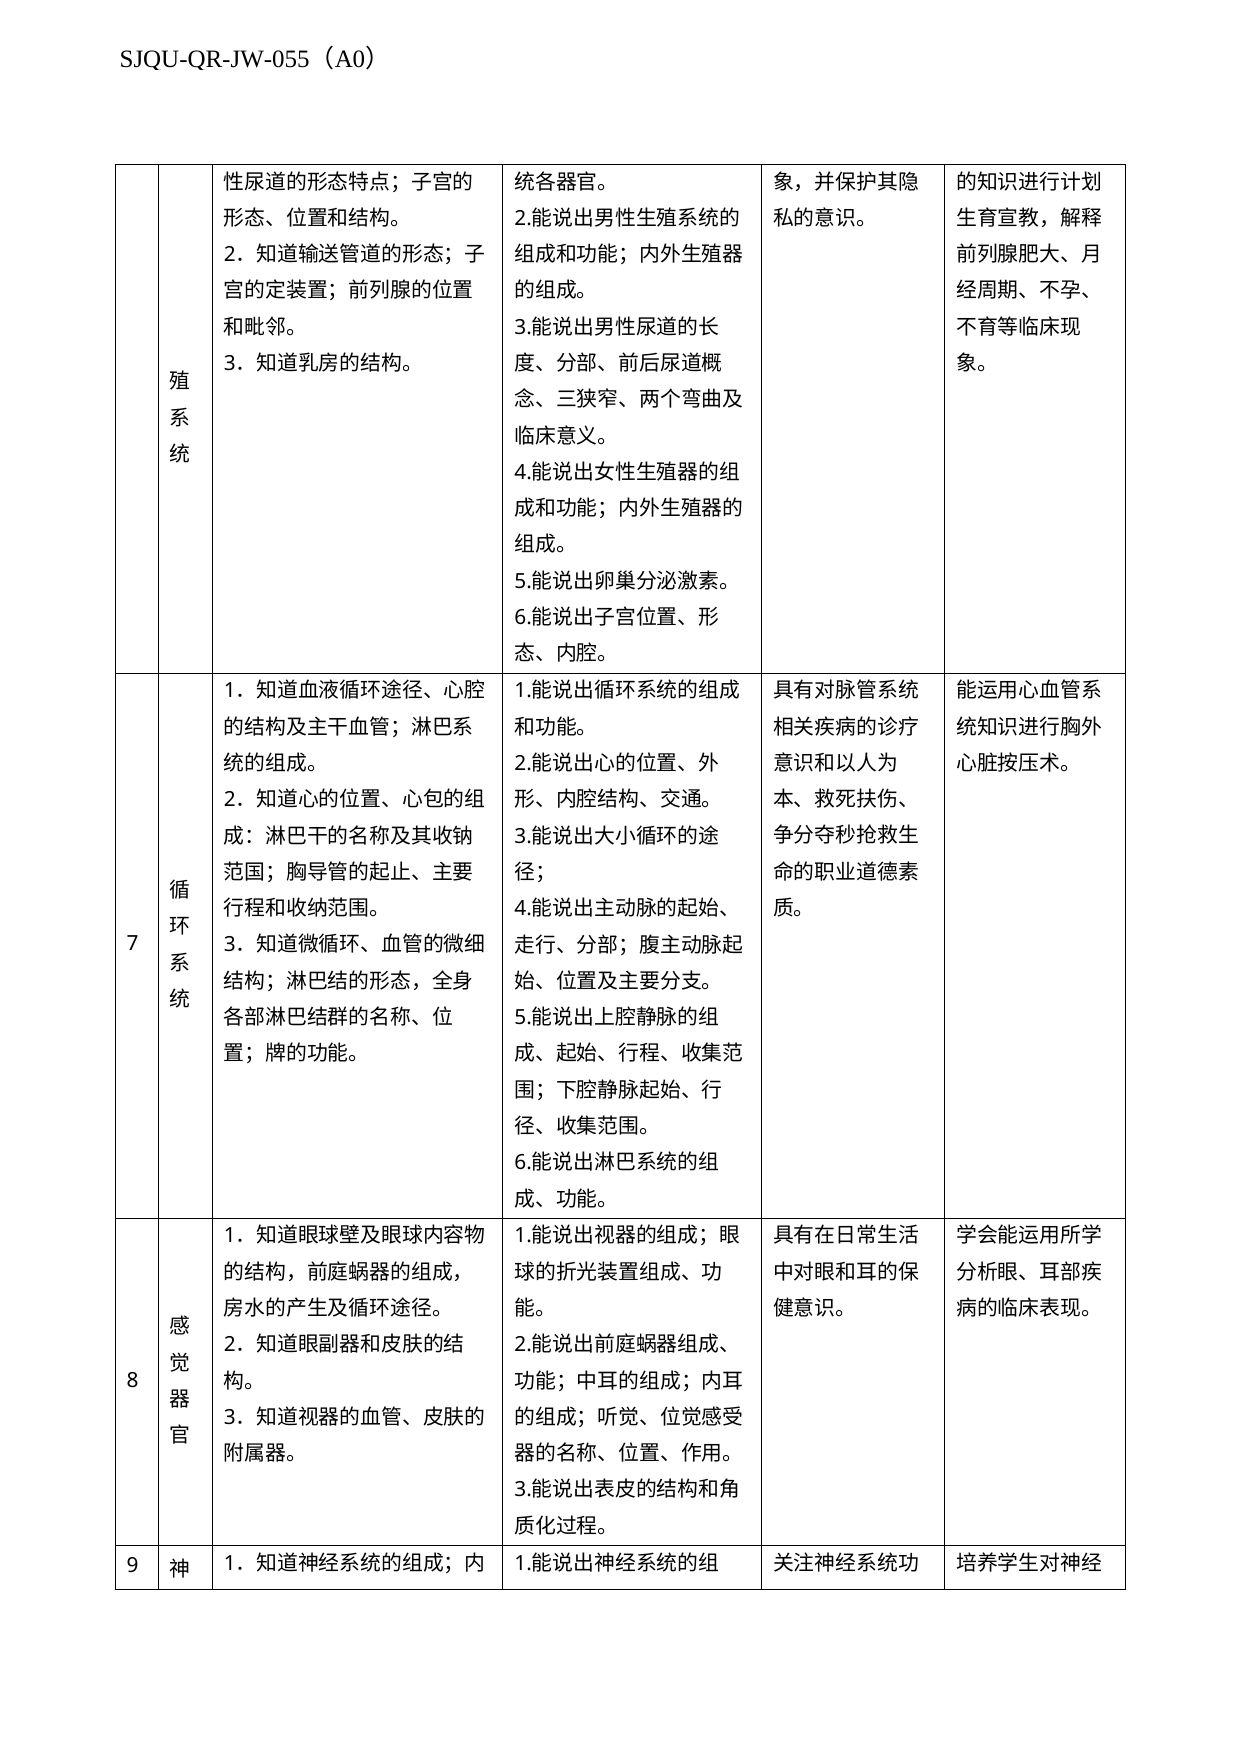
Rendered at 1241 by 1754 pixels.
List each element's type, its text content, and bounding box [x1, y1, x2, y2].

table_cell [762, 1546, 944, 1589]
table_cell 神经系统 [159, 1546, 212, 1589]
table_cell 具有对脉管系统相关疾病的诊疗意识和以人为本、救死扶伤、争分夺秒抢救生命的职业道德素质。 [762, 674, 944, 1218]
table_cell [503, 165, 761, 673]
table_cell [945, 165, 1125, 673]
table_cell 循环系统 [159, 674, 212, 1218]
table_cell 6 [116, 165, 158, 673]
table_cell 1.能说出循环系统的组成和功能。 2.能说出心的位置、外形、内腔结构、交通。 3.能说出大小循环的途径； 4.能说出主动脉的起始、走行、分部；腹主动脉起始、位置及主要分支。 5.能说出上腔静脉的组成、起始、行程、收集范围；下腔静脉起始、行径、收集范围。 6.能说出淋巴系统的组成、功能。 [503, 674, 761, 1218]
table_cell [503, 1546, 761, 1589]
table_cell 生殖系统 [159, 165, 212, 673]
table_cell 学会能运用所学分析眼、耳部疾病的临床表现。 [945, 1219, 1125, 1545]
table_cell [213, 165, 502, 673]
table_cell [213, 1546, 502, 1589]
table_cell 9 [116, 1546, 158, 1589]
table_cell 8 [116, 1219, 158, 1545]
table_cell 感觉器 官 [159, 1219, 212, 1545]
table_cell 具有在日常生活中对眼和耳的保健意识。 [762, 1219, 944, 1545]
table_cell 1.能说出视器的组成；眼球的折光装置组成、功能。 2.能说出前庭蜗器组成、功能；中耳的组成；内耳的组成；听觉、位觉感受器的名称、位置、作用。 3.能说出表皮的结构和角质化过程。 [503, 1219, 761, 1545]
table_cell 能运用心血管系统知识进行胸外心脏按压术。 [945, 674, 1125, 1218]
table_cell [945, 1546, 1125, 1589]
table_cell 1．知道眼球壁及眼球内容物的结构，前庭蜗器的组成，房水的产生及循环途径。 2．知道眼副器和皮肤的结构。 3．知道视器的血管、皮肤的附属器。 [213, 1219, 502, 1545]
table_cell 7 [116, 674, 158, 1218]
table_cell 1．知道血液循环途径、心腔的结构及主干血管；淋巴系统的组成。 2．知道心的位置、心包的组成：淋巴干的名称及其收钠范国；胸导管的起止、主要行程和收纳范围。 3．知道微循环、血管的微细结构；淋巴结的形态，全身各部淋巴结群的名称、位置；牌的功能。 [213, 674, 502, 1218]
table_cell 具有尊重服务对象，并保护其隐私的意识。 [762, 165, 944, 673]
